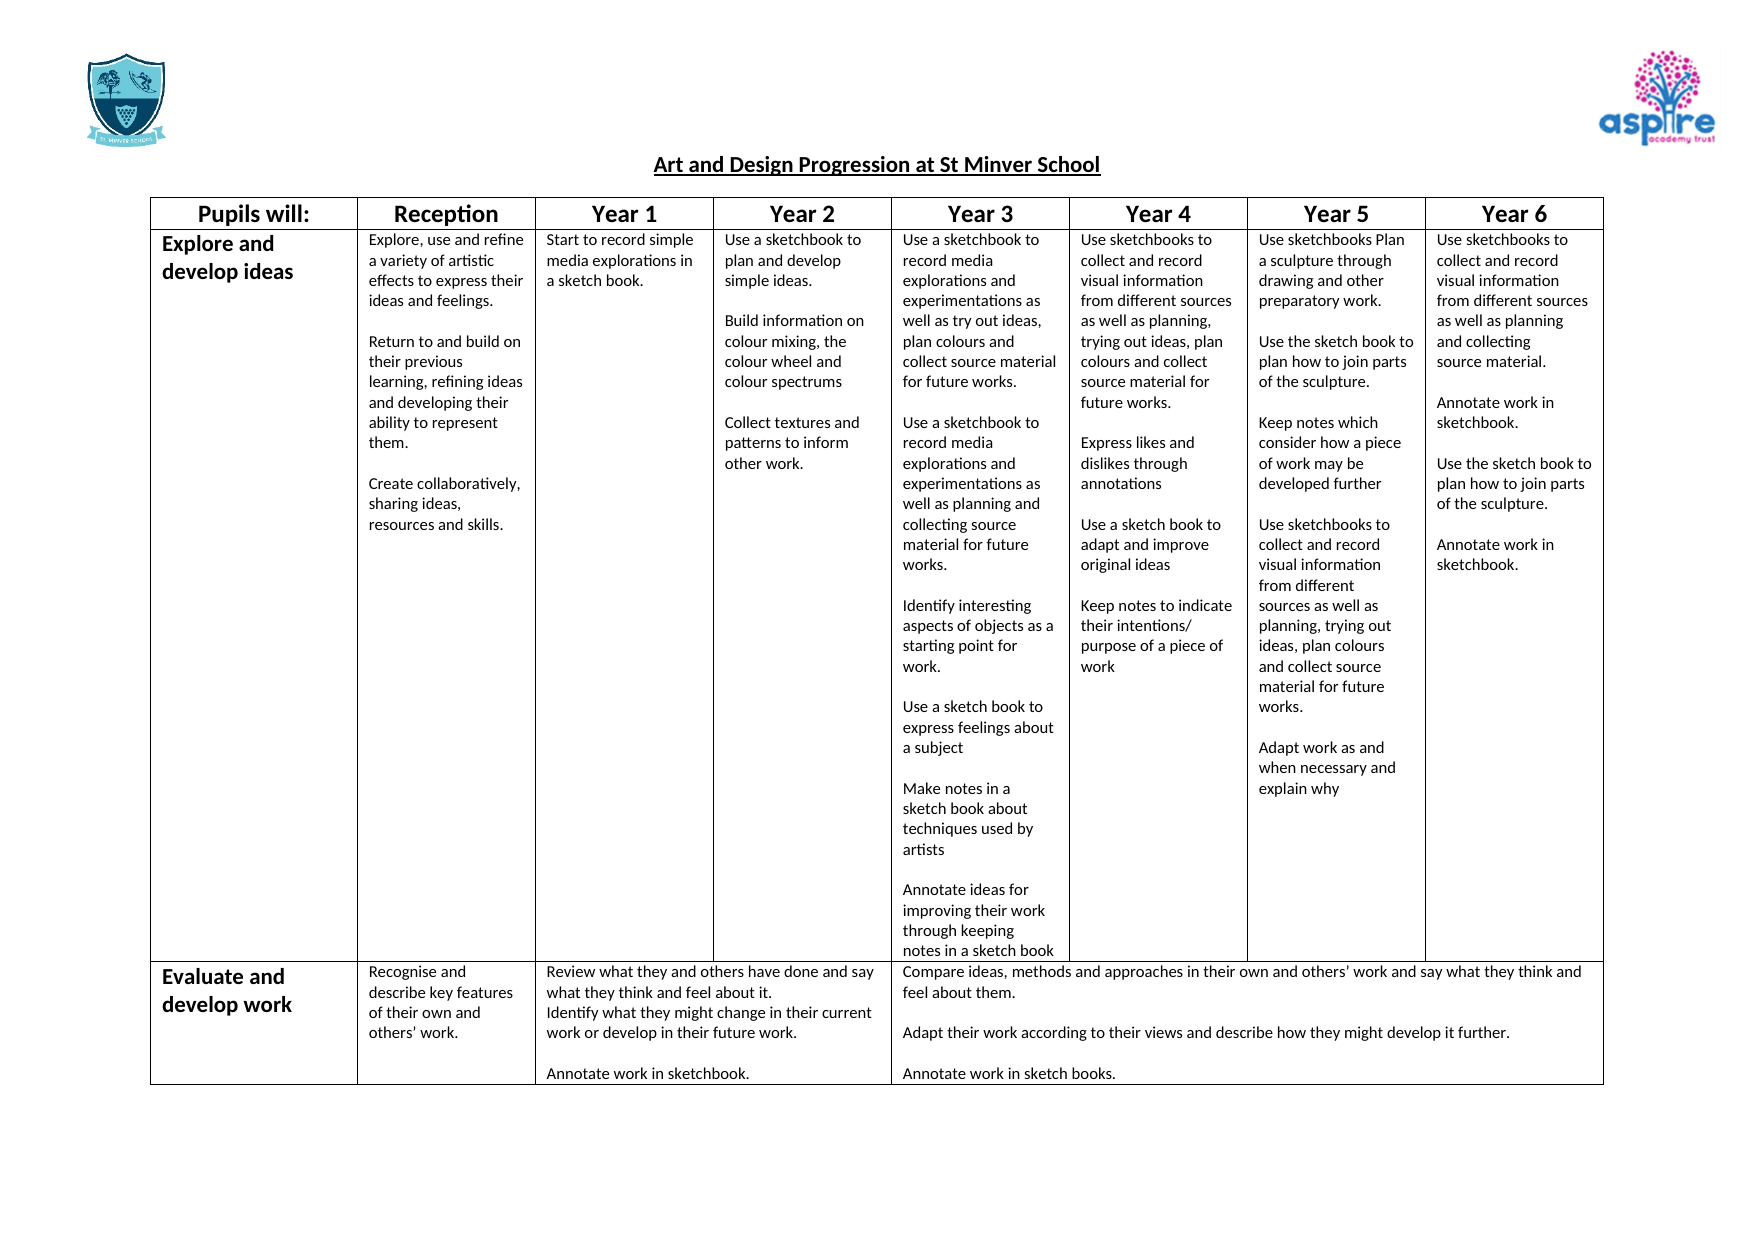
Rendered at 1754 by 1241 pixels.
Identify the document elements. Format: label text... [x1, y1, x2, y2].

table_cell Use a sketchbook to plan and develop simple ideas. Build information on colour mixing, the colour wheel and colour spectrums Collect textures and patterns to inform other work. [714, 230, 891, 961]
table_cell Review what they and others have done and say what they think and feel about it. Identify what they might change in their current work or develop in their future work. Annotate work in sketchbook. [536, 962, 891, 1084]
table_cell Use sketchbooks to collect and record visual information from different sources as well as planning and collecting source material. Annotate work in sketchbook. Use the sketch book to plan how to join parts of the sculpture. Annotate work in sketchbook. [1426, 230, 1603, 961]
table_cell Start to record simple media explorations in a sketch book. [536, 230, 713, 961]
table_cell Evaluate and develop work [151, 962, 357, 1084]
table_cell Compare ideas, methods and approaches in their own and others’ work and say what they think and feel about them. Adapt their work according to their views and describe how they might develop it further. Annotate work in sketch books. [892, 962, 1603, 1084]
table_cell Use sketchbooks to collect and record visual information from different sources as well as planning, trying out ideas, plan colours and collect source material for future works. Express likes and dislikes through annotations Use a sketch book to adapt and improve original ideas Keep notes to indicate their intentions/ purpose of a piece of work [1070, 230, 1247, 961]
table_header Year 5 [1248, 198, 1425, 228]
table_header Year 1 [536, 198, 713, 228]
text Art and Design Progression at St Minver School [150, 150, 1604, 178]
table_cell Explore, use and refine a variety of artistic effects to express their ideas and feelings. Return to and build on their previous learning, refining ideas and developing their ability to represent them. Create collaboratively, sharing ideas, resources and skills. [358, 230, 535, 961]
table_cell Use a sketchbook to record media explorations and experimentations as well as try out ideas, plan colours and collect source material for future works. Use a sketchbook to record media explorations and experimentations as well as planning and collecting source material for future works. Identify interesting aspects of objects as a starting point for work. Use a sketch book to express feelings about a subject Make notes in a sketch book about techniques used by artists Annotate ideas for improving their work through keeping notes in a sketch book [892, 230, 1069, 961]
table_header Year 2 [714, 198, 891, 228]
table_header Year 4 [1070, 198, 1247, 228]
table_header Reception [358, 198, 535, 228]
table_header Year 3 [892, 198, 1069, 228]
picture [1595, 46, 1722, 149]
table_header Year 6 [1426, 198, 1603, 228]
table_cell Explore and develop ideas [151, 230, 357, 961]
table_cell Recognise and describe key features of their own and others’ work. [358, 962, 535, 1084]
table_cell Use sketchbooks Plan a sculpture through drawing and other preparatory work. Use the sketch book to plan how to join parts of the sculpture. Keep notes which consider how a piece of work may be developed further Use sketchbooks to collect and record visual information from different sources as well as planning, trying out ideas, plan colours and collect source material for future works. Adapt work as and when necessary and explain why [1248, 230, 1425, 961]
table_header Pupils will: [151, 198, 357, 228]
picture [70, 52, 182, 149]
